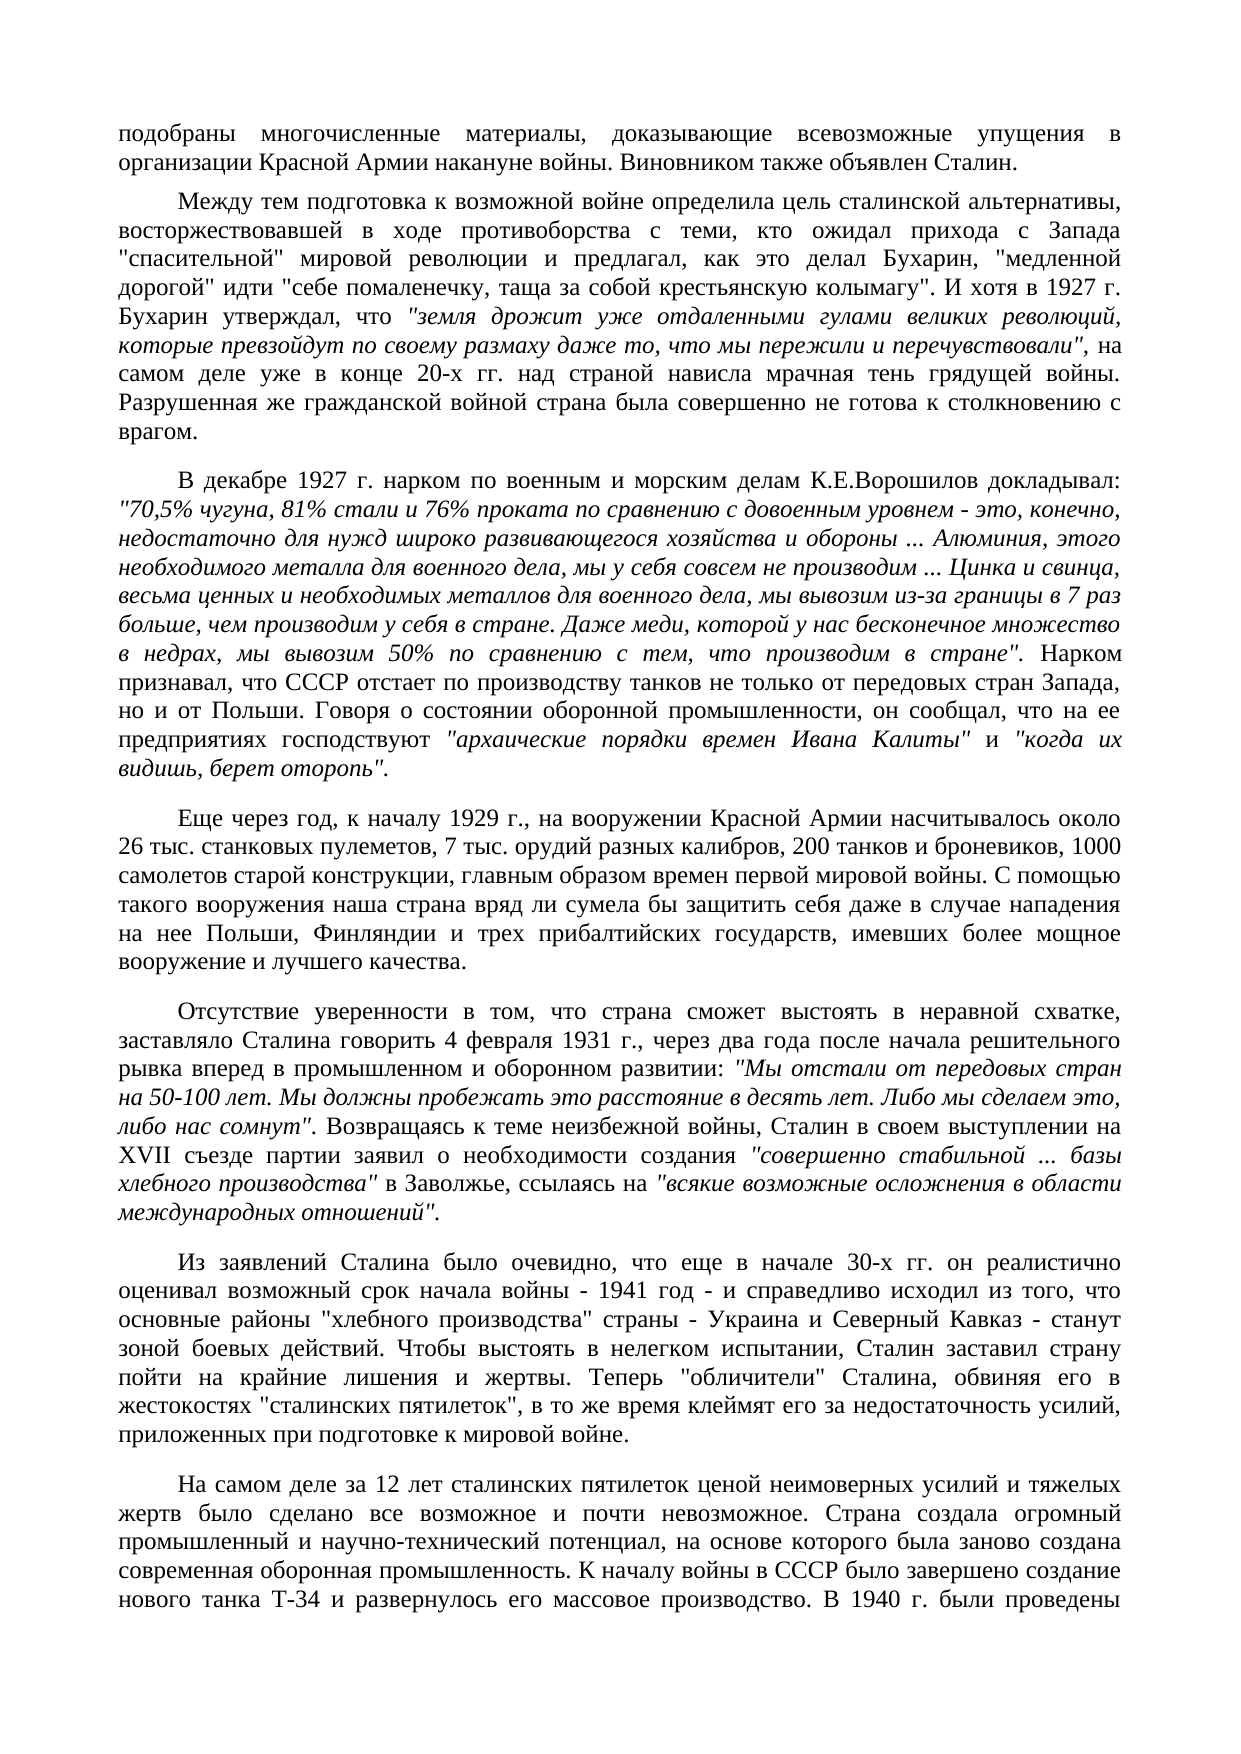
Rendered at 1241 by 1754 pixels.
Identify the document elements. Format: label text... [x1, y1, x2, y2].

text Отсутствие уверенности в том, что страна сможет выстоять в неравной схватке, заставляло Сталина говорить 4 февраля 1931 г., через два года после начала решительного рывка вперед в промышленном и оборонном развитии: "Мы отстали от передовых стран на 50-100 лет. Мы должны пробежать это расстояние в десять лет. Либо мы сделаем это, либо нас сомнут". Возвращаясь к теме неизбежной войны, Сталин в своем выступлении на XVII съезде партии заявил о необходимости создания "совершенно стабильной ... базы хлебного производства" в Заволжье, ссылаясь на "всякие возможные осложнения в области международных отношений". [118, 996, 1122, 1226]
text Между тем подготовка к возможной войне определила цель сталинской альтернативы, восторжествовавшей в ходе противоборства с теми, кто ожидал прихода с Запада "спасительной" мировой революции и предлагал, как это делал Бухарин, "медленной дорогой" идти "себе помаленечку, таща за собой крестьянскую колымагу". И хотя в 1927 г. Бухарин утверждал, что "земля дрожит уже отдаленными гулами великих революций, которые превзойдут по своему размаху даже то, что мы пережили и перечувствовали", на самом деле уже в конце 20-х гг. над страной нависла мрачная тень грядущей войны. Разрушенная же гражданской войной страна была совершенно не готова к столкновению с врагом. [118, 186, 1122, 445]
text Из заявлений Сталина было очевидно, что еще в начале 30-х гг. он реалистично оценивал возможный срок начала войны - 1941 год - и справедливо исходил из того, что основные районы "хлебного производства" страны - Украина и Северный Кавказ - станут зоной боевых действий. Чтобы выстоять в нелегком испытании, Сталин заставил страну пойти на крайние лишения и жертвы. Теперь "обличители" Сталина, обвиняя его в жестокостях "сталинских пятилеток", в то же время клеймят его за недостаточность усилий, приложенных при подготовке к мировой войне. [118, 1247, 1122, 1448]
text В декабре 1927 г. нарком по военным и морским делам К.Е.Ворошилов докладывал: "70,5% чугуна, 81% стали и 76% проката по сравнению с довоенным уровнем - это, конечно, недостаточно для нужд широко развивающегося хозяйства и обороны ... Алюминия, этого необходимого металла для военного дела, мы у себя совсем не производим ... Цинка и свинца, весьма ценных и необходимых металлов для военного дела, мы вывозим из-за границы в 7 раз больше, чем производим у себя в стране. Даже меди, которой у нас бесконечное множество в недрах, мы вывозим 50% по сравнению с тем, что производим в стране". Нарком признавал, что СССР отстает по производству танков не только от передовых стран Запада, но и от Польши. Говоря о состоянии оборонной промышленности, он сообщал, что на ее предприятиях господствуют "архаические порядки времен Ивана Калиты" и "когда их видишь, берет оторопь". [118, 466, 1122, 782]
text Еще через год, к началу 1929 г., на вооружении Красной Армии насчитывалось около 26 тыс. станковых пулеметов, 7 тыс. орудий разных калибров, 200 танков и броневиков, 1000 самолетов старой конструкции, главным образом времен первой мировой войны. С помощью такого вооружения наша страна вряд ли сумела бы защитить себя даже в случае нападения на нее Польши, Финляндии и трех прибалтийских государств, имевших более мощное вооружение и лучшего качества. [118, 803, 1122, 975]
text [118, 118, 1122, 176]
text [118, 1469, 1122, 1613]
